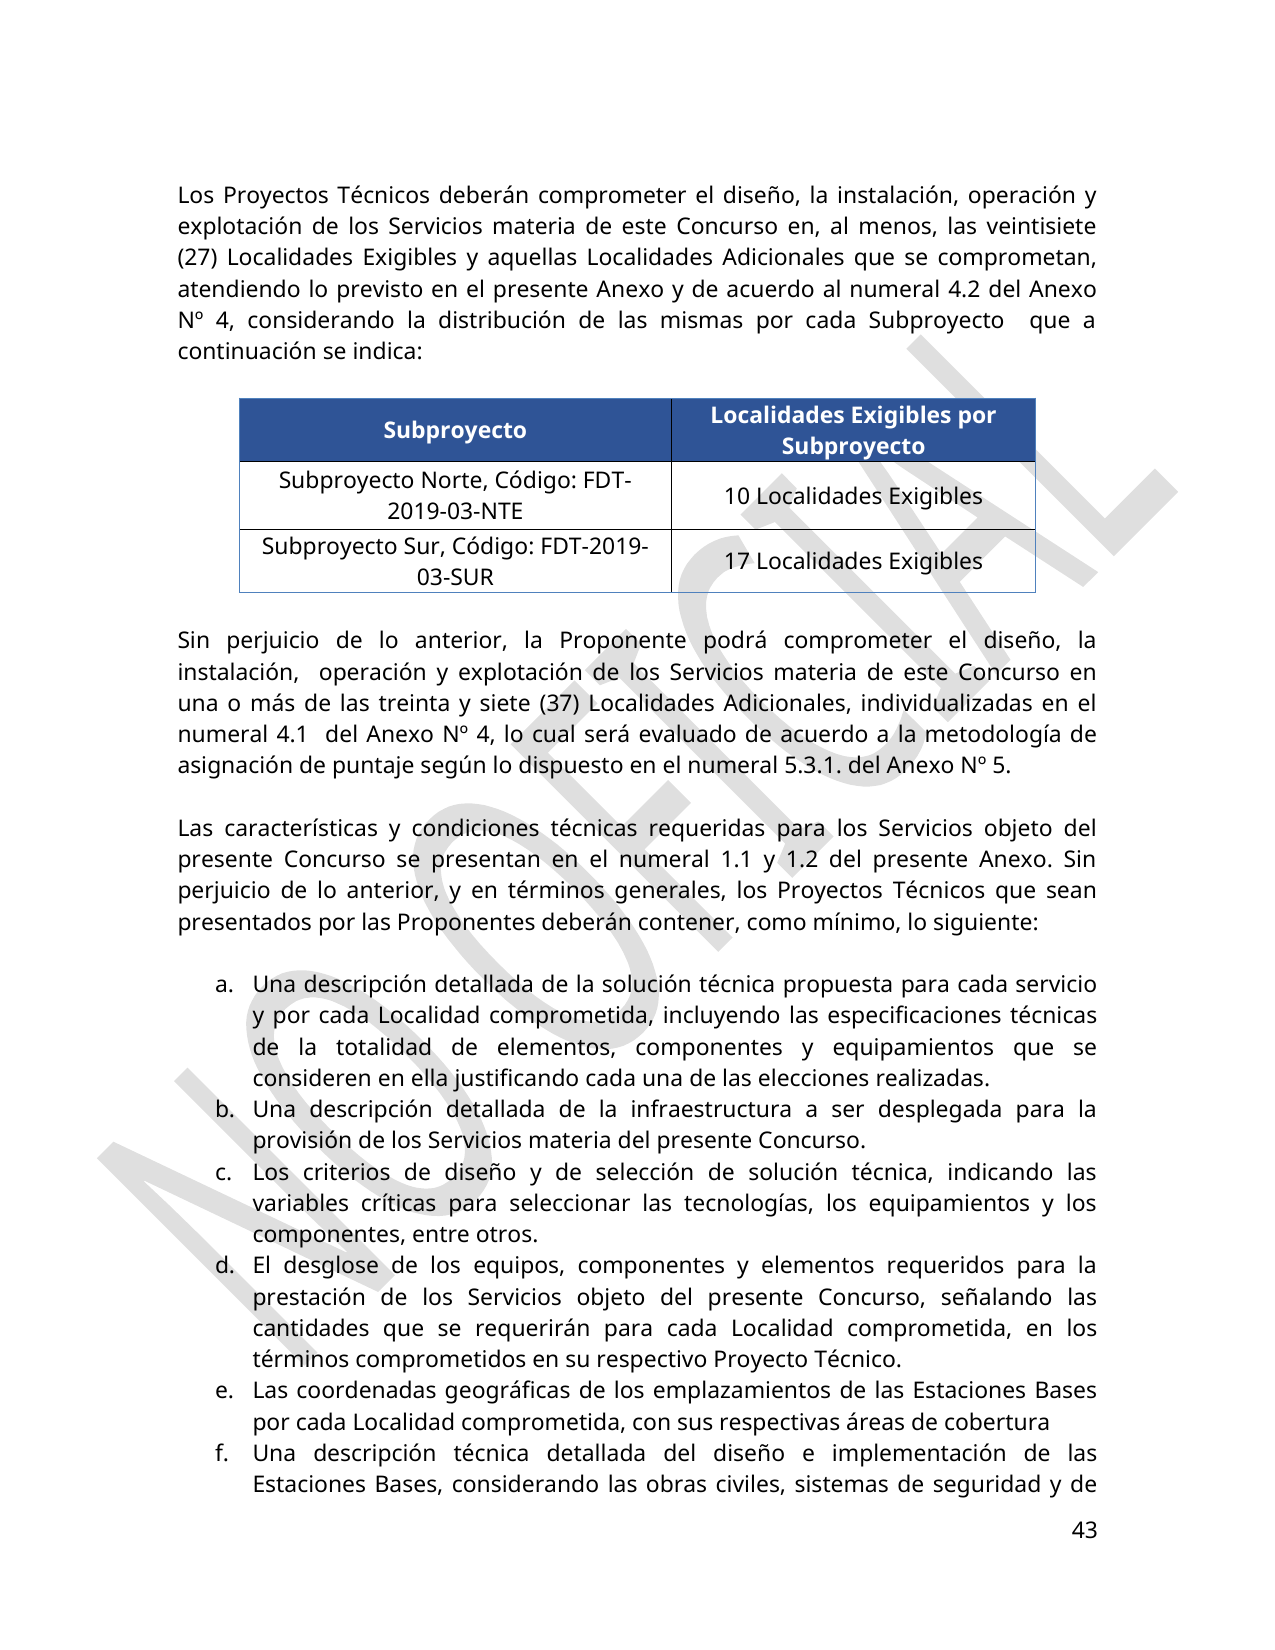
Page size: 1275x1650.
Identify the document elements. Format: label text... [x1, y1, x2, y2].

table_cell Subproyecto Norte, Código: FDT-2019-03-NTE [240, 462, 671, 528]
list Las coordenadas geográficas de los emplazamientos de las Estaciones Bases por cada Localidad comprometida, con sus respectivas áreas de cobertura [215, 1374, 1098, 1437]
table_header Localidades Exigibles por Subproyecto [672, 399, 1035, 461]
text Las características y condiciones técnicas requeridas para los Servicios objeto del presente Concurso se presentan en el numeral 1.1 y 1.2 del presente Anexo. Sin perjuicio de lo anterior, y en términos generales, los Proyectos Técnicos que sean presentados por las Proponentes deberán contener, como mínimo, lo siguiente: [177, 812, 1098, 937]
text Los Proyectos Técnicos deberán comprometer el diseño, la instalación, operación y explotación de los Servicios materia de este Concurso en, al menos, las veintisiete (27) Localidades Exigibles y aquellas Localidades Adicionales que se comprometan, atendiendo lo previsto en el presente Anexo y de acuerdo al numeral 4.2 del Anexo Nº 4, considerando la distribución de las mismas por cada Subproyecto que a continuación se indica: [177, 179, 1098, 366]
list El desglose de los equipos, componentes y elementos requeridos para la prestación de los Servicios objeto del presente Concurso, señalando las cantidades que se requerirán para cada Localidad comprometida, en los términos comprometidos en su respectivo Proyecto Técnico. [215, 1249, 1098, 1374]
list Los criterios de diseño y de selección de solución técnica, indicando las variables críticas para seleccionar las tecnologías, los equipamientos y los componentes, entre otros. [215, 1156, 1098, 1249]
table_cell 17 Localidades Exigibles [672, 530, 1035, 592]
text Sin perjuicio de lo anterior, la Proponente podrá comprometer el diseño, la instalación, operación y explotación de los Servicios materia de este Concurso en una o más de las treinta y siete (37) Localidades Adicionales, individualizadas en el numeral 4.1 del Anexo Nº 4, lo cual será evaluado de acuerdo a la metodología de asignación de puntaje según lo dispuesto en el numeral 5.3.1. del Anexo Nº 5. [177, 624, 1098, 781]
table_cell 10 Localidades Exigibles [672, 462, 1035, 528]
table_header Subproyecto [240, 399, 671, 461]
table_cell Subproyecto Sur, Código: FDT-2019-03-SUR [240, 530, 671, 592]
list Una descripción detallada de la infraestructura a ser desplegada para la provisión de los Servicios materia del presente Concurso. [215, 1093, 1098, 1156]
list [215, 1437, 1098, 1499]
list Una descripción detallada de la solución técnica propuesta para cada servicio y por cada Localidad comprometida, incluyendo las especificaciones técnicas de la totalidad de elementos, componentes y equipamientos que se consideren en ella justificando cada una de las elecciones realizadas. [215, 968, 1098, 1093]
